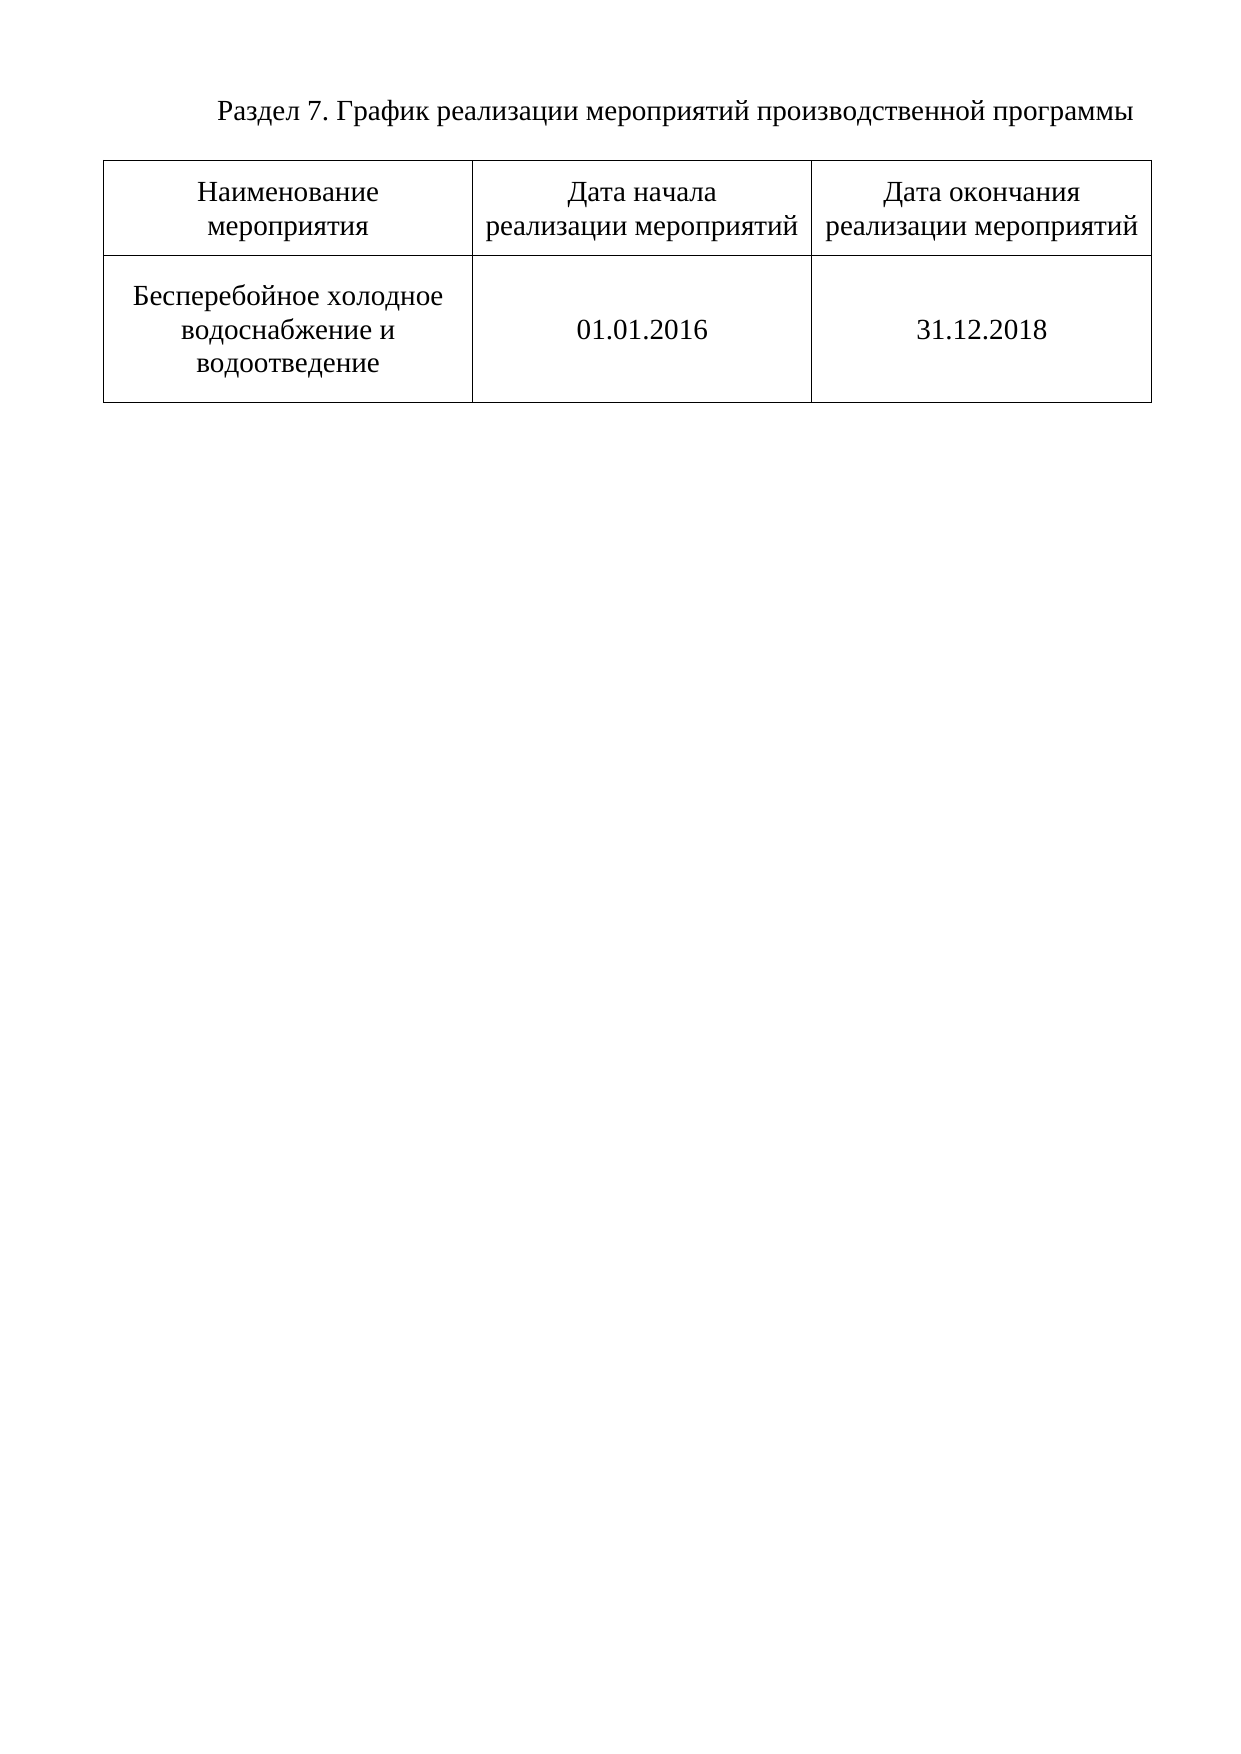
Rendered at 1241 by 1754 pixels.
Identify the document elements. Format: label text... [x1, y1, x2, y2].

table_cell 31.12.2018 [812, 256, 1151, 402]
table_cell 01.01.2016 [473, 256, 811, 402]
table_cell Бесперебойное холодное водоснабжение и водоотведение [104, 256, 472, 402]
table_header Наименование мероприятия [104, 161, 472, 255]
text Раздел 7. График реализации мероприятий производственной программы [74, 93, 1181, 126]
table_header Дата окончания реализации мероприятий [812, 161, 1151, 255]
table_header Дата начала реализации мероприятий [473, 161, 811, 255]
